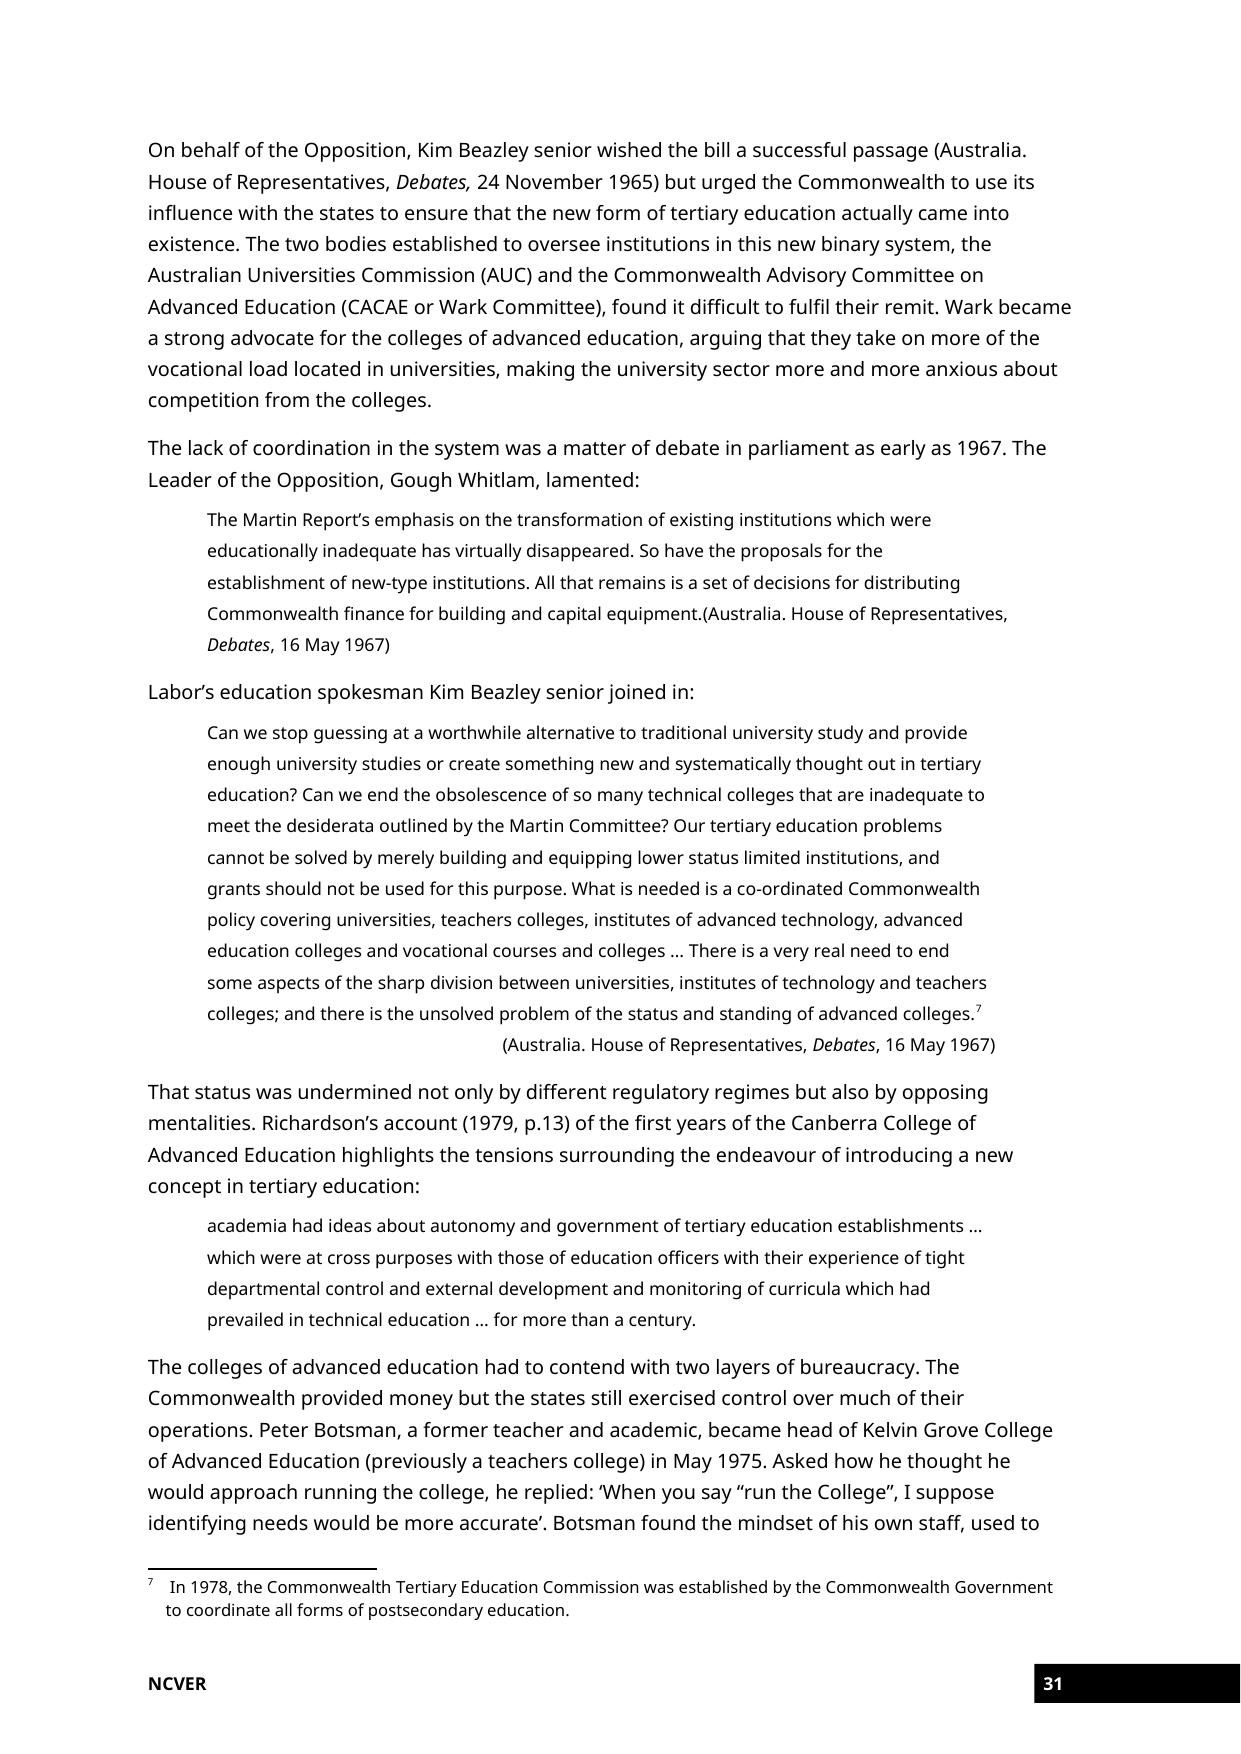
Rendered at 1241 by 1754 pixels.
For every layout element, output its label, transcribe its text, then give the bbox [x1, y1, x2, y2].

text Labor’s education spokesman Kim Beazley senior joined in: [148, 674, 1063, 706]
text That status was undermined not only by different regulatory regimes but also by opposing mentalities. Richardson’s account (1979, p.13) of the first years of the Canberra College of Advanced Education highlights the tensions surrounding the endeavour of introducing a new concept in tertiary education: [148, 1074, 1063, 1199]
text The Martin Report’s emphasis on the transformation of existing institutions which were educationally inadequate has virtually disappeared. So have the proposals for the establishment of new-type institutions. All that remains is a set of decisions for distributing Commonwealth finance for building and capital equipment. (Australia. House of Representatives, Debates, 16 May 1967) [207, 502, 995, 658]
text The lack of coordination in the system was a matter of debate in parliament as early as 1967. The Leader of the Opposition, Gough Whitlam, lamented: [148, 431, 1063, 493]
text On behalf of the Opposition, Kim Beazley senior wished the bill a successful passage (Australia. House of Representatives, Debates, 24 November 1965) but urged the Commonwealth to use its influence with the states to ensure that the new form of tertiary education actually came into existence. The two bodies established to oversee institutions in this new binary system, the Australian Universities Commission (AUC) and the Commonwealth Advisory Committee on Advanced Education (CACAE or Wark Committee), found it difficult to fulfil their remit. Wark became a strong advocate for the colleges of advanced education, arguing that they take on more of the vocational load located in universities, making the university sector more and more anxious about competition from the colleges. [148, 133, 1078, 414]
text Can we stop guessing at a worthwhile alternative to traditional university study and provide enough university studies or create something new and systematically thought out in tertiary education? Can we end the obsolescence of so many technical colleges that are inadequate to meet the desiderata outlined by the Martin Committee? Our tertiary education problems cannot be solved by merely building and equipping lower status limited institutions, and grants should not be used for this purpose. What is needed is a co-ordinated Commonwealth policy covering universities, teachers colleges, institutes of advanced technology, advanced education colleges and vocational courses and colleges … There is a very real need to end some aspects of the sharp division between universities, institutes of technology and teachers colleges; and there is the unsolved problem of the status and standing of advanced colleges. (Australia. House of Representatives, Debates, 16 May 1967) [207, 714, 995, 1058]
text academia had ideas about autonomy and government of tertiary education establishments … which were at cross purposes with those of education officers with their experience of tight departmental control and external development and monitoring of curricula which had prevailed in technical education … for more than a century. [207, 1208, 995, 1333]
